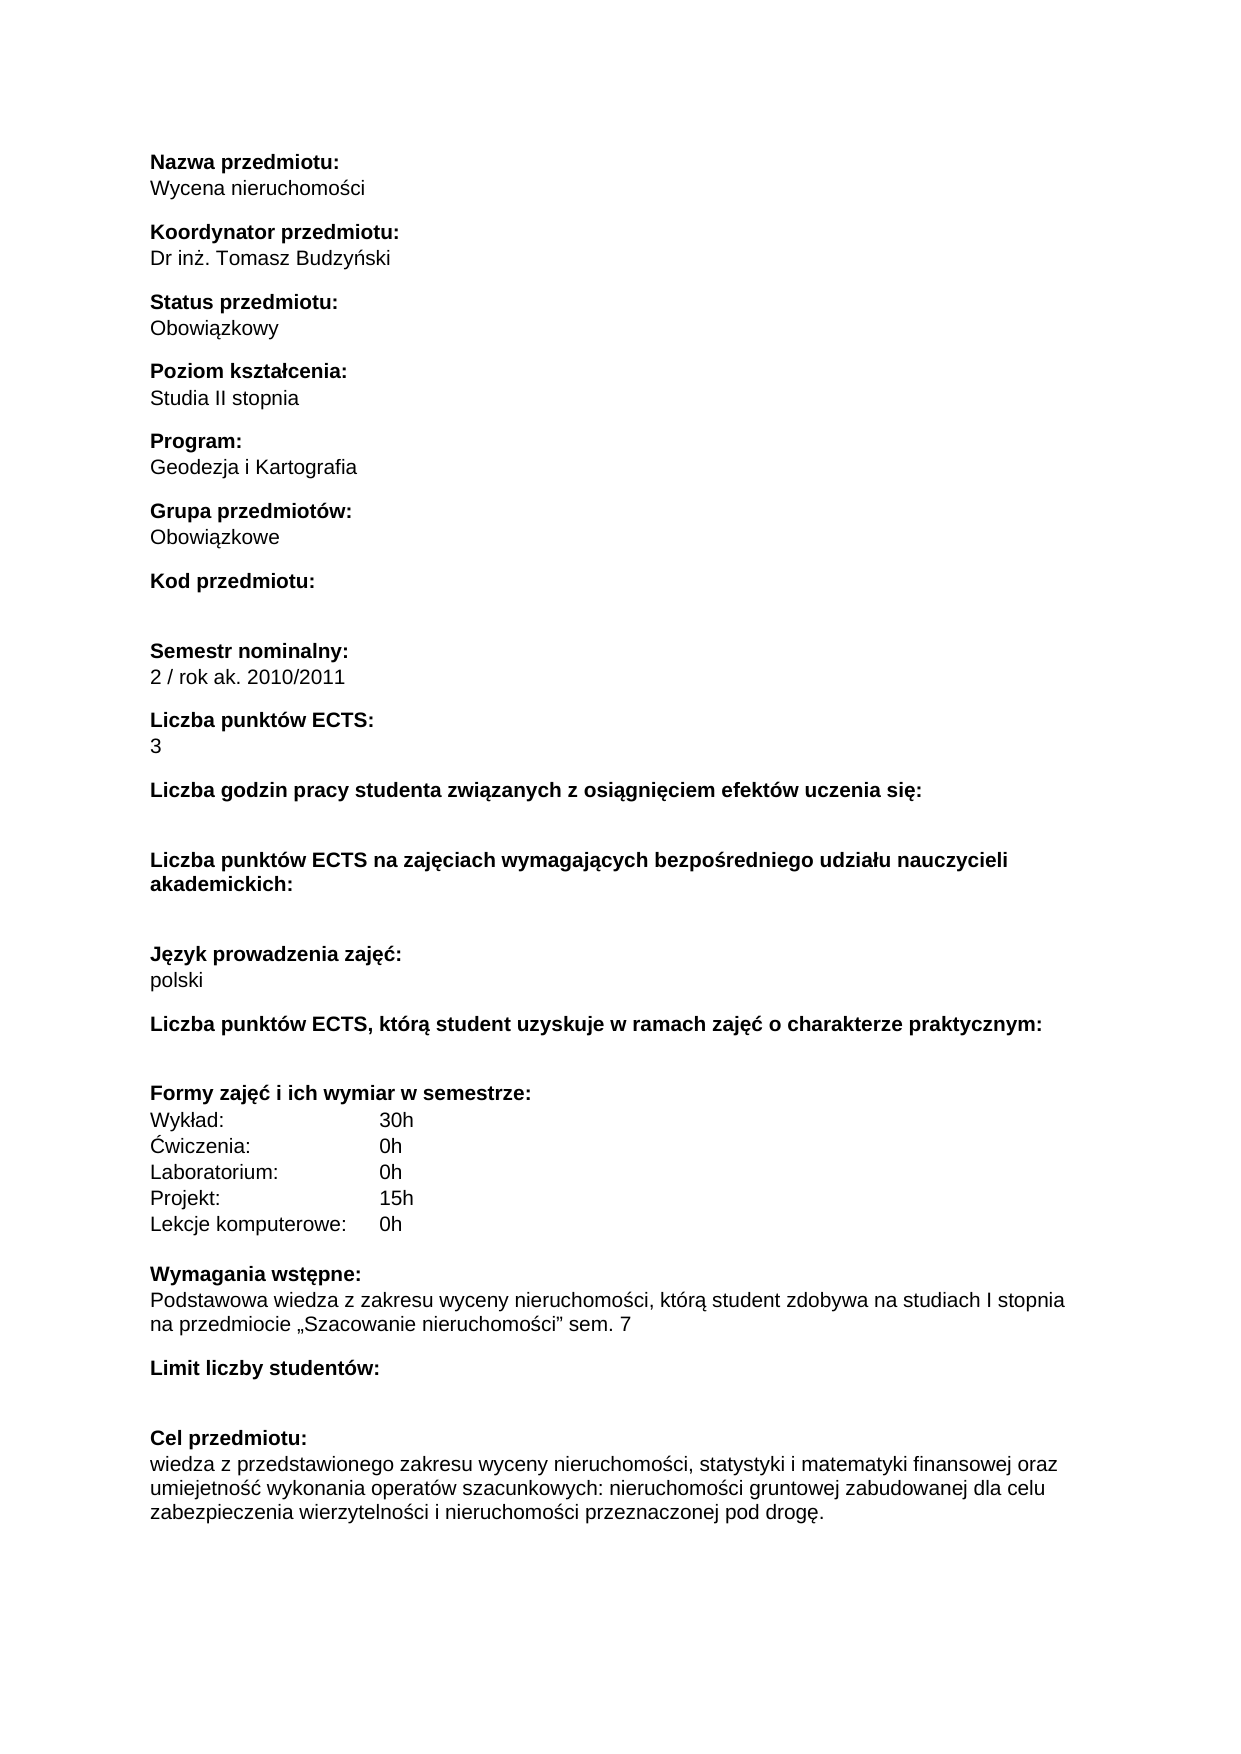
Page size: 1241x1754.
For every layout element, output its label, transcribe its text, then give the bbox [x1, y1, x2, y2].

text Cel przedmiotu: [150, 1426, 1090, 1449]
text Studia II stopnia [150, 385, 1090, 409]
text Kod przedmiotu: [150, 569, 1090, 593]
table_header Wykład: [140, 1108, 367, 1132]
text Formy zajęć i ich wymiar w semestrze: [150, 1081, 1090, 1105]
text Limit liczby studentów: [150, 1356, 1090, 1380]
table_cell Ćwiczenia: [140, 1134, 367, 1158]
text Liczba punktów ECTS na zajęciach wymagających bezpośredniego udziału nauczycieli akademickich: [150, 848, 1090, 896]
text Program: [150, 429, 1090, 453]
text Poziom kształcenia: [150, 359, 1090, 383]
text wiedza z przedstawionego zakresu wyceny nieruchomości, statystyki i matematyki finansowej oraz umiejetność wykonania operatów szacunkowych: nieruchomości gruntowej zabudowanej dla celu zabezpieczenia wierzytelności i nieruchomości przeznaczonej pod drogę. [150, 1452, 1090, 1523]
text Semestr nominalny: [150, 638, 1090, 662]
text Koordynator przedmiotu: [150, 220, 1090, 244]
table_cell 15h [369, 1184, 597, 1210]
text Liczba punktów ECTS, którą student uzyskuje w ramach zajęć o charakterze praktycznym: [150, 1011, 1090, 1035]
table_cell 0h [369, 1158, 597, 1184]
text Wycena nieruchomości [150, 176, 1090, 200]
text Podstawowa wiedza z zakresu wyceny nieruchomości, którą student zdobywa na studiach I stopnia na przedmiocie „Szacowanie nieruchomości” sem. 7 [150, 1288, 1090, 1336]
table_cell 0h [369, 1132, 597, 1158]
text Wymagania wstępne: [150, 1262, 1090, 1286]
table_cell Projekt: [140, 1186, 367, 1210]
text Obowiązkowy [150, 316, 1090, 339]
text Język prowadzenia zajęć: [150, 942, 1090, 966]
text Dr inż. Tomasz Budzyński [150, 246, 1090, 270]
text Liczba godzin pracy studenta związanych z osiągnięciem efektów uczenia się: [150, 778, 1090, 802]
text Obowiązkowe [150, 525, 1090, 549]
table_cell Lekcje komputerowe: [140, 1212, 367, 1236]
text Liczba punktów ECTS: [150, 708, 1090, 732]
table_cell 0h [369, 1210, 597, 1236]
text Grupa przedmiotów: [150, 499, 1090, 523]
table_cell Laboratorium: [140, 1160, 367, 1184]
text polski [150, 968, 1090, 992]
text Status przedmiotu: [150, 289, 1090, 313]
text Geodezja i Kartografia [150, 455, 1090, 479]
text 2 / rok ak. 2010/2011 [150, 664, 1090, 688]
table_header 30h [369, 1108, 597, 1132]
text 3 [150, 734, 1090, 758]
text Nazwa przedmiotu: [150, 150, 1090, 174]
